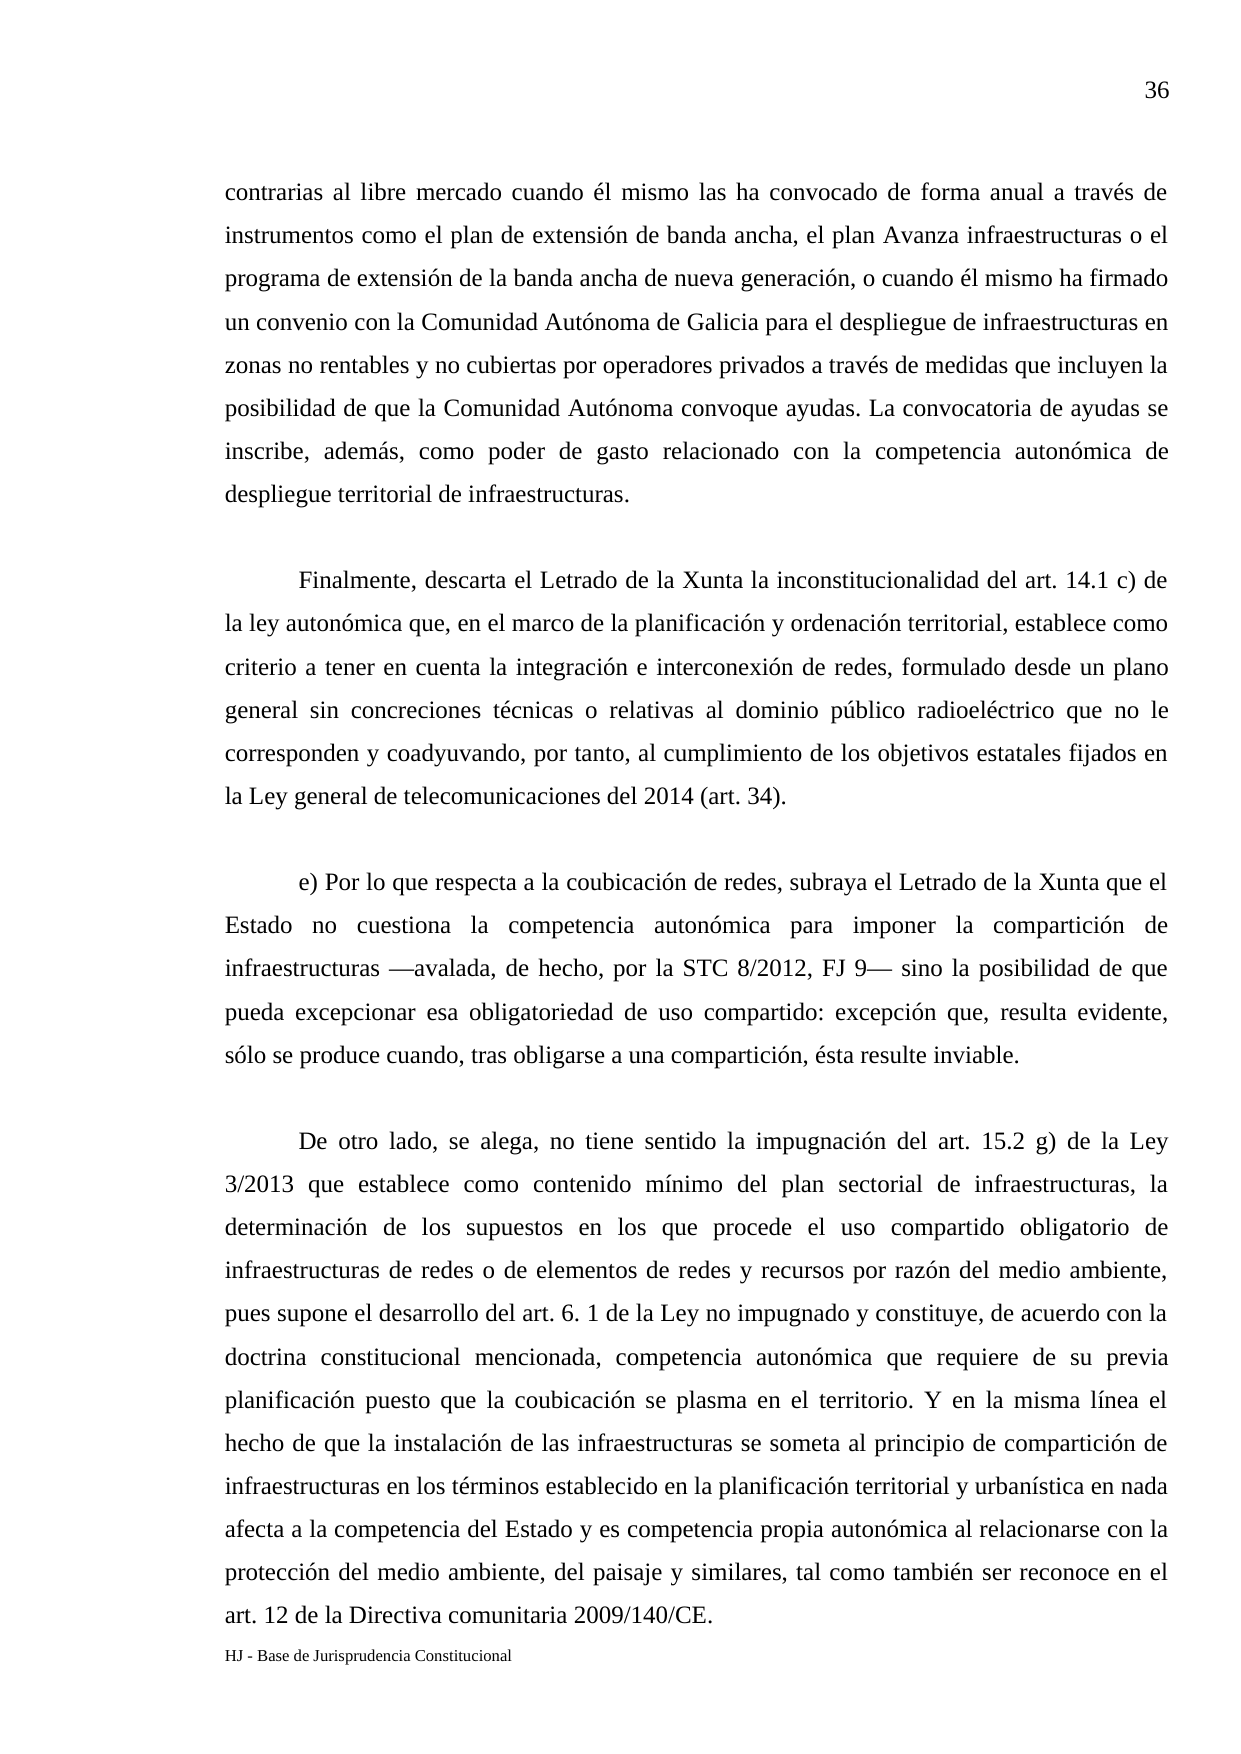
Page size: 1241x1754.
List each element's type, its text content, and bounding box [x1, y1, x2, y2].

text e) Por lo que respecta a la coubicación de redes, subraya el Letrado de la Xunta que el Estado no cuestiona la competencia autonómica para imponer la compartición de infraestructuras —avalada, de hecho, por la STC 8/2012, FJ 9— sino la posibilidad de que pueda excepcionar esa obligatoriedad de uso compartido: excepción que, resulta evidente, sólo se produce cuando, tras obligarse a una compartición, ésta resulte inviable. [224, 867, 1169, 1068]
text Finalmente, descarta el Letrado de la Xunta la inconstitucionalidad del art. 14.1 c) de la ley autonómica que, en el marco de la planificación y ordenación territorial, establece como criterio a tener en cuenta la integración e interconexión de redes, formulado desde un plano general sin concreciones técnicas o relativas al dominio público radioeléctrico que no le corresponden y coadyuvando, por tanto, al cumplimiento de los objetivos estatales fijados en la Ley general de telecomunicaciones del 2014 (art. 34). [224, 565, 1169, 810]
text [224, 177, 1169, 508]
text De otro lado, se alega, no tiene sentido la impugnación del art. 15.2 g) de la Ley 3/2013 que establece como contenido mínimo del plan sectorial de infraestructuras, la determinación de los supuestos en los que procede el uso compartido obligatorio de infraestructuras de redes o de elementos de redes y recursos por razón del medio ambiente, pues supone el desarrollo del art. 6. 1 de la Ley no impugnado y constituye, de acuerdo con la doctrina constitucional mencionada, competencia autonómica que requiere de su previa planificación puesto que la coubicación se plasma en el territorio. Y en la misma línea el hecho de que la instalación de las infraestructuras se someta al principio de compartición de infraestructuras en los términos establecido en la planificación territorial y urbanística en nada afecta a la competencia del Estado y es competencia propia autonómica al relacionarse con la protección del medio ambiente, del paisaje y similares, tal como también ser reconoce en el art. 12 de la Directiva comunitaria 2009/140/CE. [224, 1126, 1169, 1629]
